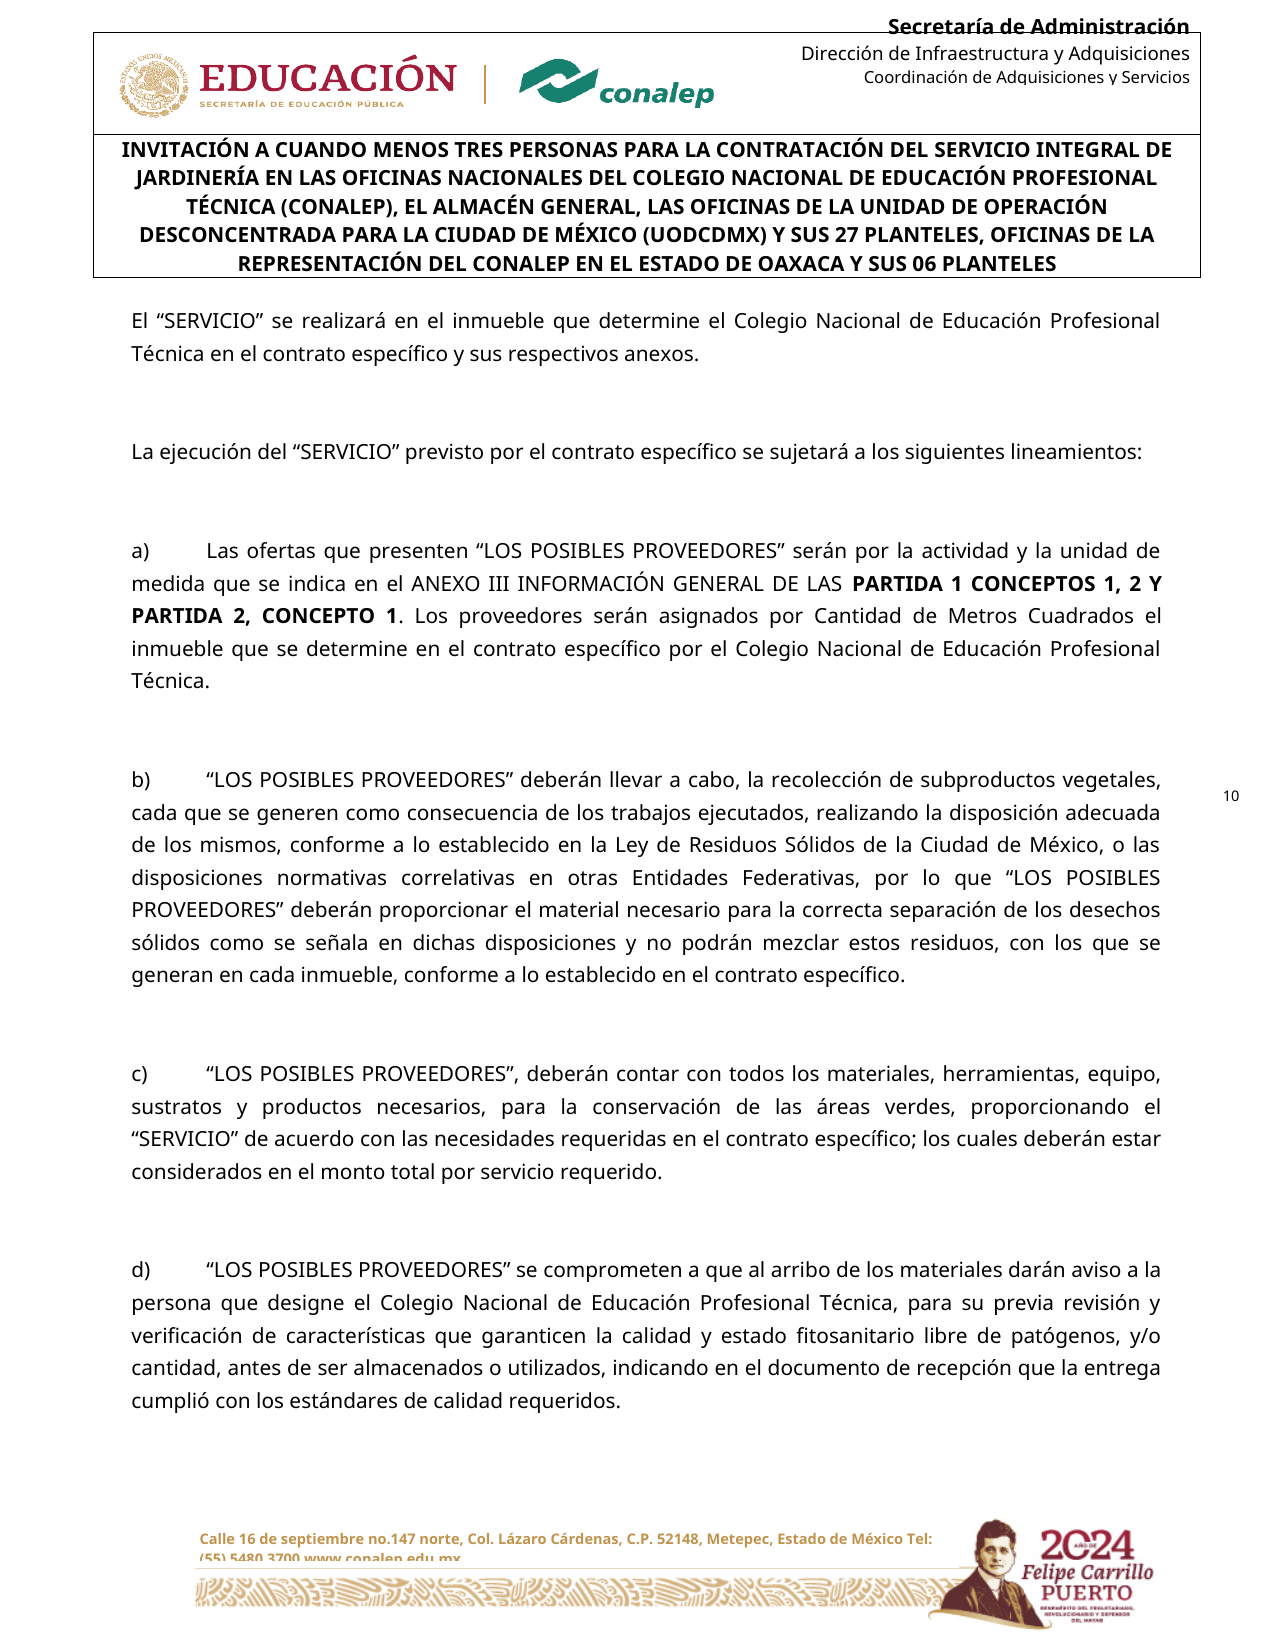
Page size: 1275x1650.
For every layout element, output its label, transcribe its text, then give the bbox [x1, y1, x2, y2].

text b) “LOS POSIBLES PROVEEDORES” deberán llevar a cabo, la recolección de subproductos vegetales, cada que se generen como consecuencia de los trabajos ejecutados, realizando la disposición adecuada de los mismos, conforme a lo establecido en la Ley de Residuos Sólidos de la Ciudad de México, o las disposiciones normativas correlativas en otras Entidades Federativas, por lo que “LOS POSIBLES PROVEEDORES” deberán proporcionar el material necesario para la correcta separación de los desechos sólidos como se señala en dichas disposiciones y no podrán mezclar estos residuos, con los que se generan en cada inmueble, conforme a lo establecido en el contrato específico. [131, 765, 1162, 989]
picture [119, 53, 457, 118]
text La ejecución del “SERVICIO” previsto por el contrato específico se sujetará a los siguientes lineamientos: [131, 437, 1162, 466]
picture [501, 46, 751, 119]
text c) “LOS POSIBLES PROVEEDORES”, deberán contar con todos los materiales, herramientas, equipo, sustratos y productos necesarios, para la conservación de las áreas verdes, proporcionando el “SERVICIO” de acuerdo con las necesidades requeridas en el contrato específico; los cuales deberán estar considerados en el monto total por servicio requerido. [131, 1059, 1162, 1185]
picture [85, 1496, 1261, 1650]
text d) “LOS POSIBLES PROVEEDORES” se comprometen a que al arribo de los materiales darán aviso a la persona que designe el Colegio Nacional de Educación Profesional Técnica, para su previa revisión y verificación de características que garanticen la calidad y estado fitosanitario libre de patógenos, y/o cantidad, antes de ser almacenados o utilizados, indicando en el documento de recepción que la entrega cumplió con los estándares de calidad requeridos. [131, 1256, 1162, 1414]
text a) Las ofertas que presenten “LOS POSIBLES PROVEEDORES” serán por la actividad y la unidad de medida que se indica en el ANEXO III INFORMACIÓN GENERAL DE LAS PARTIDA 1 CONCEPTOS 1, 2 Y PARTIDA 2, CONCEPTO 1. Los proveedores serán asignados por Cantidad de Metros Cuadrados el inmueble que se determine en el contrato específico por el Colegio Nacional de Educación Profesional Técnica. [131, 536, 1162, 695]
text El “SERVICIO” se realizará en el inmueble que determine el Colegio Nacional de Educación Profesional Técnica en el contrato específico y sus respectivos anexos. [131, 306, 1162, 367]
